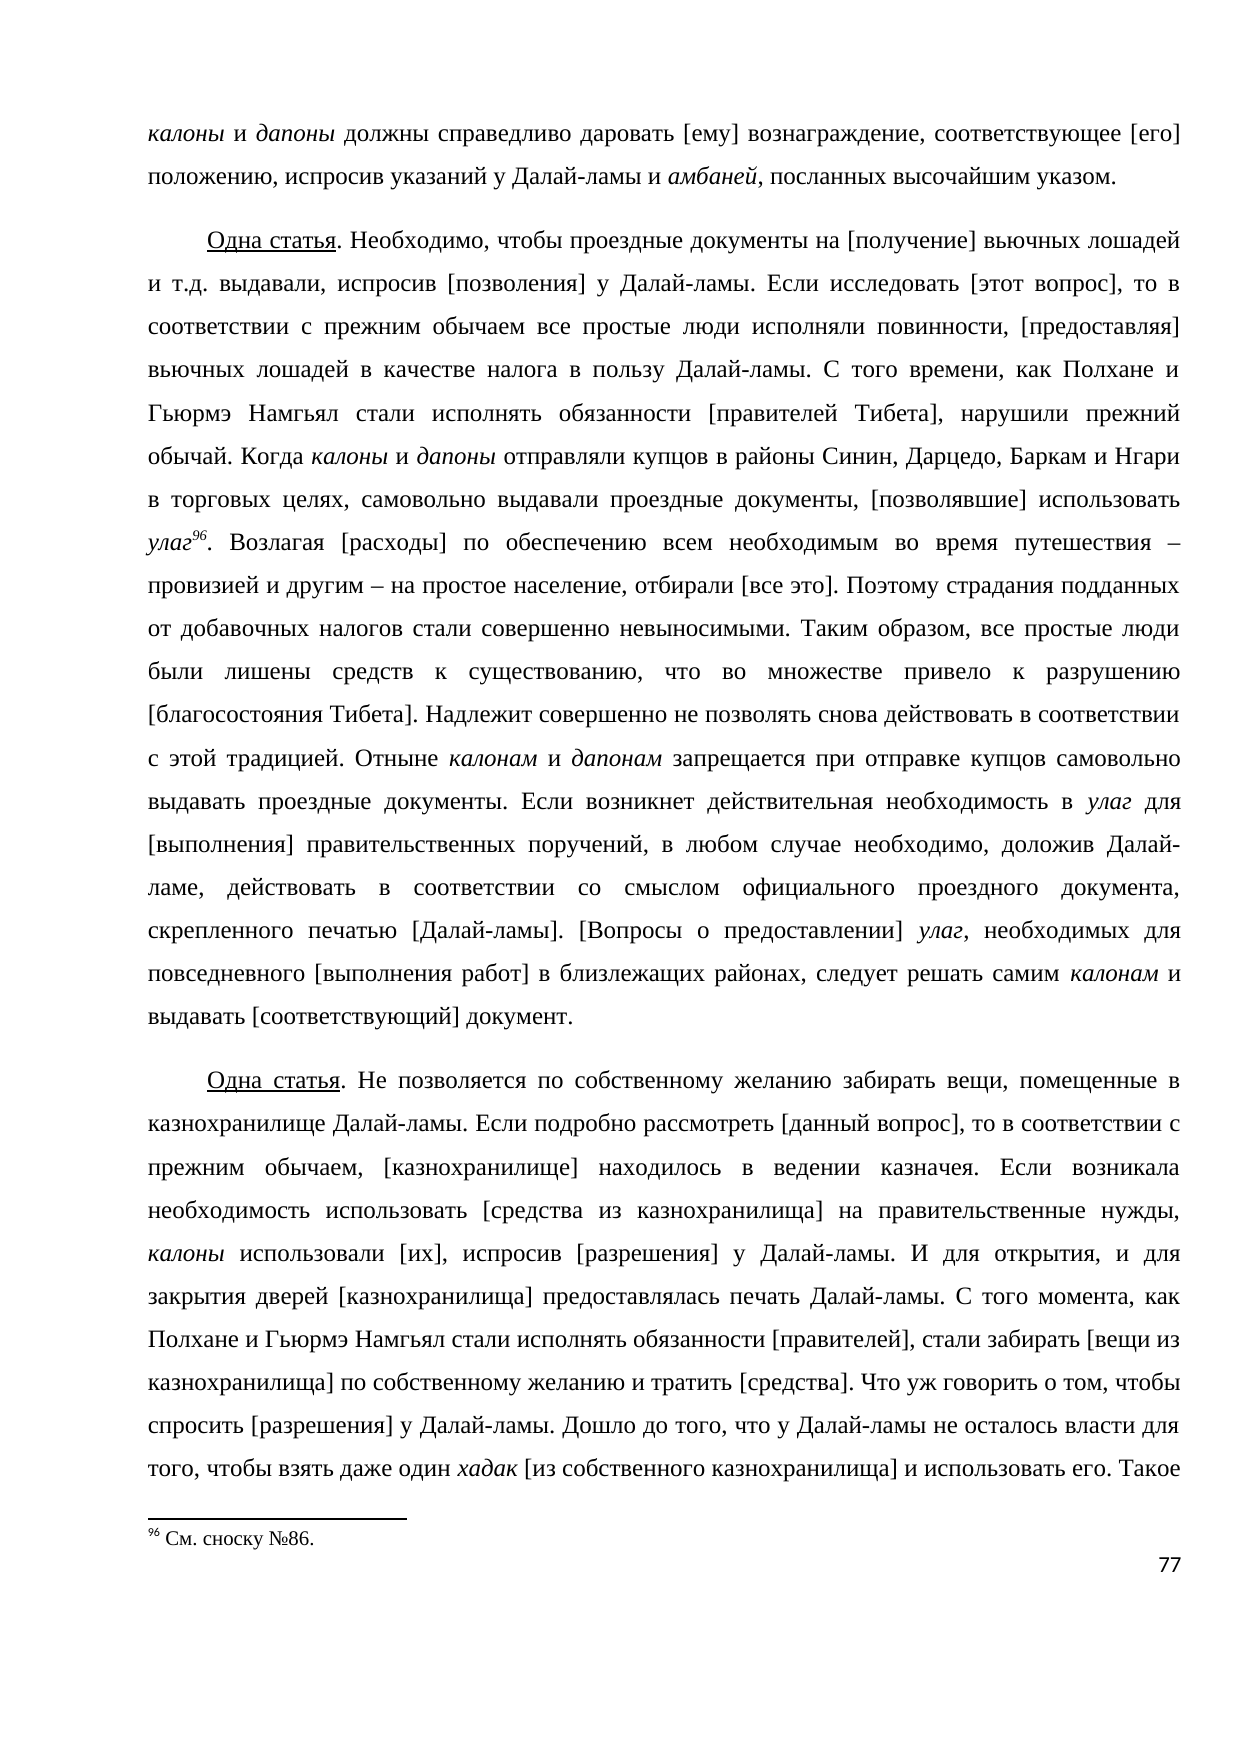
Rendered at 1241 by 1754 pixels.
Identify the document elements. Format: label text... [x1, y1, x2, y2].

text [148, 118, 1181, 190]
text Одна статья. Необходимо, чтобы проездные документы на [получение] вьючных лошадей и т.д. выдавали, испросив [позволения] у Далай-ламы. Если исследовать [этот вопрос], то в соответствии с прежним обычаем все простые люди исполняли повинности, [предоставляя] вьючных лошадей в качестве налога в пользу Далай-ламы. С того времени, как Полхане и Гьюрмэ Намгьял стали исполнять обязанности [правителей Тибета], нарушили прежний обычай. Когда калоны и дапоны отправляли купцов в районы Синин, Дарцедо, Баркам и Нгари в торговых целях, самовольно выдавали проездные документы, [позволявшие] использовать улаг. Возлагая [расходы] по обеспечению всем необходимым во время путешествия – провизией и другим – на простое население, отбирали [все это]. Поэтому страдания подданных от добавочных налогов стали совершенно невыносимыми. Таким образом, все простые люди были лишены средств к существованию, что во множестве привело к разрушению [благосостояния Тибета]. Надлежит совершенно не позволять снова действовать в соответствии с этой традицией. Отныне калонам и дапонам запрещается при отправке купцов самовольно выдавать проездные документы. Если возникнет действительная необходимость в улаг для [выполнения] правительственных поручений, в любом случае необходимо, доложив Далай-ламе, действовать в соответствии со смыслом официального проездного документа, скрепленного печатью [Далай-ламы]. [Вопросы о предоставлении] улаг, необходимых для повседневного [выполнения работ] в близлежащих районах, следует решать самим калонам и выдавать [соответствующий] документ. [148, 225, 1181, 1030]
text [148, 1065, 1181, 1482]
